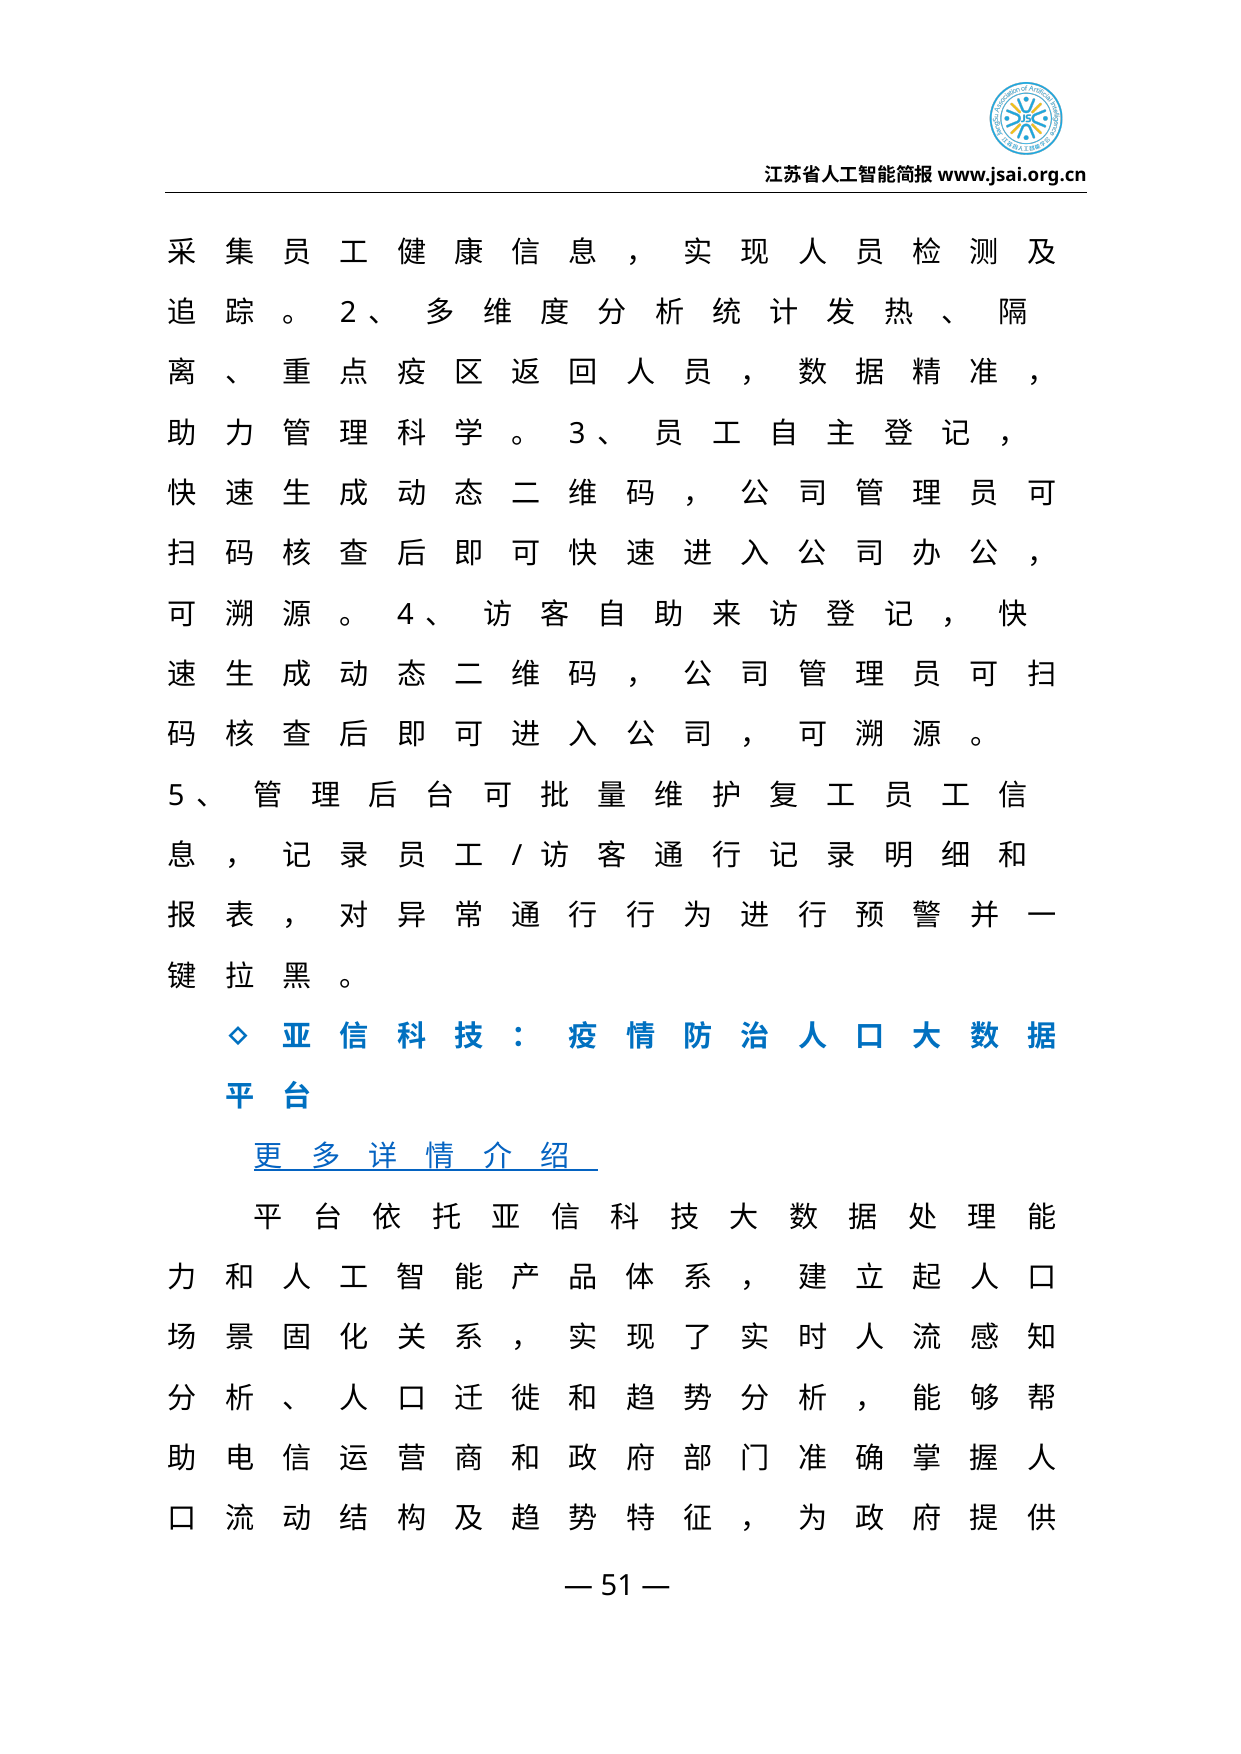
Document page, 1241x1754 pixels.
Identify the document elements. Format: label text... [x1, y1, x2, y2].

text 更多详情介绍 [168, 1124, 1084, 1184]
subtitle 亚信科技：疫情防治人口大数据平台 [211, 1003, 1084, 1124]
picture [989, 81, 1063, 155]
